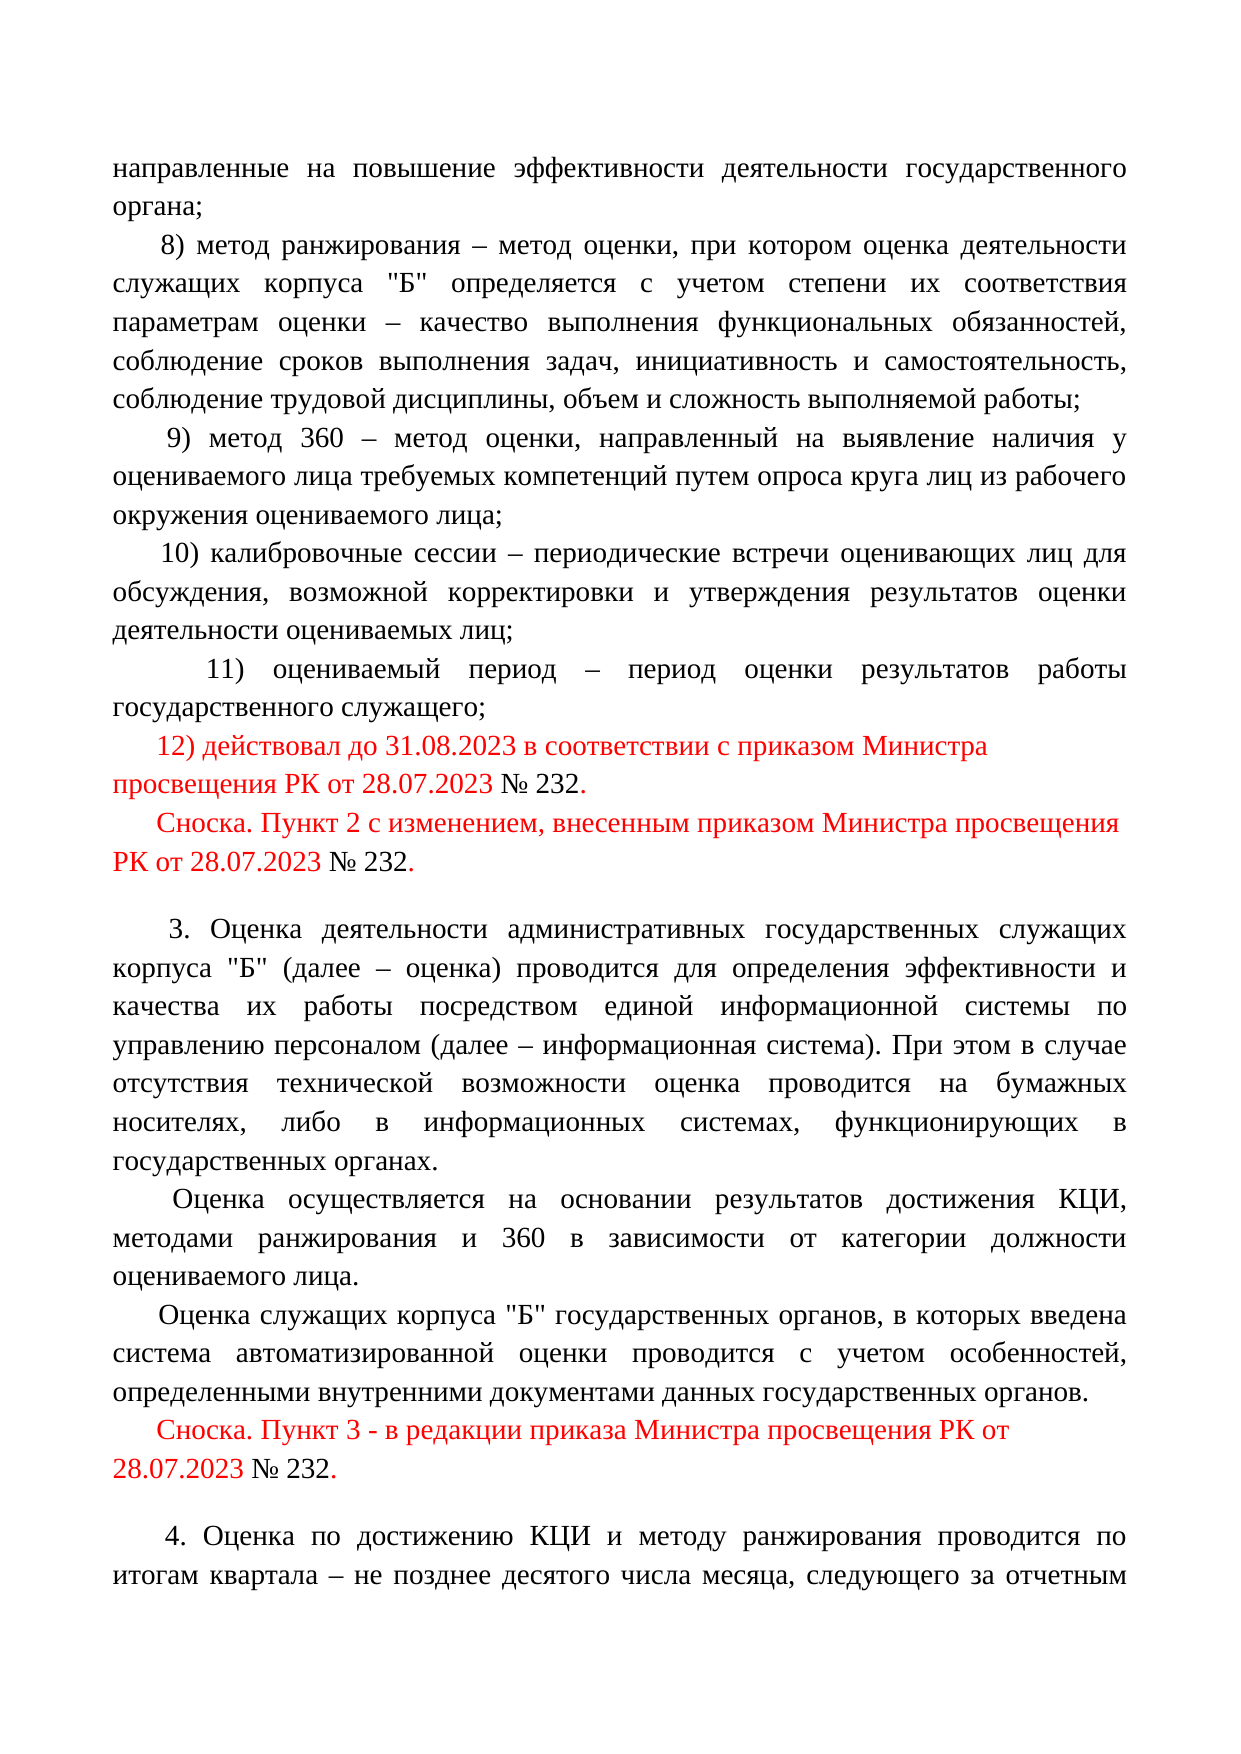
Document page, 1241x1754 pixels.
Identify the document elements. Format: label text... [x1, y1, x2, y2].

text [112, 1518, 1128, 1591]
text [112, 150, 1128, 222]
text Оценка служащих корпуса "Б" государственных органов, в которых введена система автоматизированной оценки проводится с учетом особенностей, определенными внутренними документами данных государственных органов. [112, 1297, 1128, 1407]
text 3. Оценка деятельности административных государственных служащих корпуса "Б" (далее – оценка) проводится для определения эффективности и качества их работы посредством единой информационной системы по управлению персоналом (далее – информационная система). При этом в случае отсутствия технической возможности оценка проводится на бумажных носителях, либо в информационных системах, функционирующих в государственных органах. [112, 911, 1128, 1176]
text Оценка осуществляется на основании результатов достижения КЦИ, методами ранжирования и 360 в зависимости от категории должности оцениваемого лица. [112, 1181, 1128, 1292]
text 11) оцениваемый период – период оценки результатов работы государственного служащего; [112, 651, 1128, 723]
text 9) метод 360 – метод оценки, направленный на выявление наличия у оцениваемого лица требуемых компетенций путем опроса круга лиц из рабочего окружения оцениваемого лица; [112, 420, 1128, 530]
text 8) метод ранжирования – метод оценки, при котором оценка деятельности служащих корпуса "Б" определяется с учетом степени их соответствия параметрам оценки – качество выполнения функциональных обязанностей, соблюдение сроков выполнения задач, инициативность и самостоятельность, соблюдение трудовой дисциплины, объем и сложность выполняемой работы; [112, 227, 1128, 415]
text 10) калибровочные сессии – периодические встречи оценивающих лиц для обсуждения, возможной корректировки и утверждения результатов оценки деятельности оцениваемых лиц; [112, 535, 1128, 646]
text 12) действовал до 31.08.2023 в соответствии с приказом Министра просвещения РК от 28.07.2023 № 232. Сноска. Пункт 2 с изменением, внесенным приказом Министра просвещения РК от 28.07.2023 № 232. [112, 728, 1128, 907]
text Сноска. Пункт 3 - в редакции приказа Министра просвещения РК от 28.07.2023 № 232. [112, 1412, 1128, 1515]
